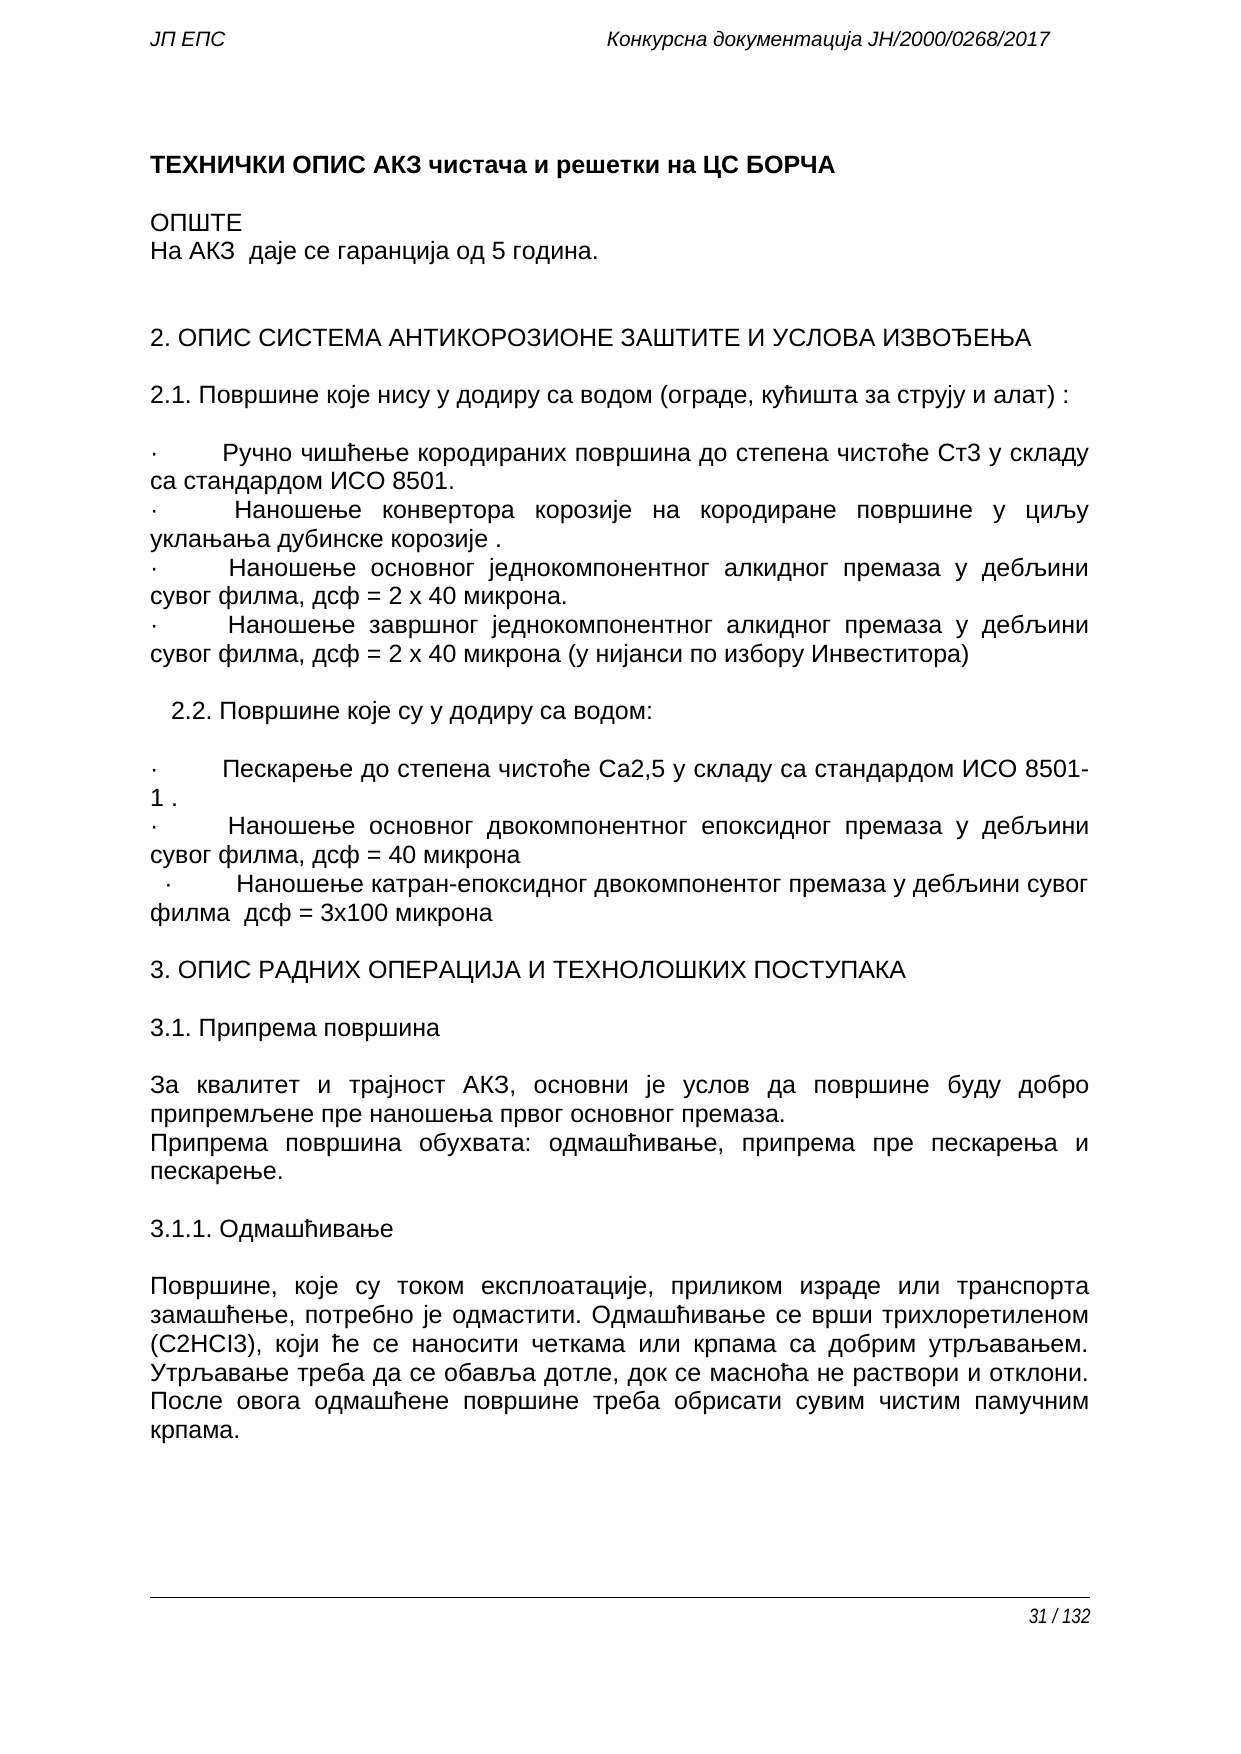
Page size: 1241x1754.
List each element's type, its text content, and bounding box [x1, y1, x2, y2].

text 2.2. Површине које су у додиру са водом: [150, 696, 1090, 725]
text · Ручно чишћење кородираних површина до степена чистоће Ст3 у складу са стандардом ИСО 8501. [150, 437, 1090, 495]
text ОПШТЕ [150, 207, 1090, 236]
text · Наношење завршног једнокомпонентног алкидног премаза у дебљини сувог филма, дсф = 2 x 40 микрона (у нијанси по избору Инвеститора) [150, 610, 1090, 667]
text Површине, које су током експлоатације, приликом израде или транспорта замашћење, потребно је одмастити. Одмашћивање се врши трихлоретиленом (C2HCI3), који ће се наносити четкама или крпама са добрим утрљавањем. Утрљавање треба да се обавља дотле, док се масноћа не раствори и отклони. После овога одмашћене површине треба обрисати сувим чистим памучним крпама. [150, 1271, 1090, 1444]
text Припрема површина обухвата: одмашћивање, припрема пре пескарења и пескарење. [150, 1127, 1090, 1185]
text За квалитет и трајност АКЗ, основни је услов да површине буду добро припремљене пре наношења првог основног премаза. [150, 1070, 1090, 1127]
text · Наношење основног двокомпонентног епоксидног премаза у дебљини сувог филма, дсф = 40 микрона [150, 811, 1090, 869]
text · Наношење конвертора корозије на кородиране површине у циљу уклањања дубинске корозије . [150, 495, 1090, 552]
text На АКЗ даје се гаранција од 5 година. [150, 236, 1090, 265]
text 2. ОПИС СИСТЕМА АНТИКОРОЗИОНЕ ЗАШТИТЕ И УСЛОВА ИЗВОЂЕЊА [150, 322, 1090, 351]
text · Пескарење до степена чистоће Са2,5 у складу са стандардом ИСО 8501-1 . [150, 754, 1090, 811]
text 3.1. Припрема површина [150, 1012, 1090, 1041]
text · Наношење катран-епоксидног двокомпонентог премаза у дебљини сувог филма дсф = 3х100 микрона [150, 869, 1090, 926]
text 3. ОПИС РАДНИХ ОПЕРАЦИЈА И ТЕХНОЛОШКИХ ПОСТУПАКА [150, 955, 1090, 984]
text · Наношење основног једнокомпонентног алкидног премаза у дебљини сувог филма, дсф = 2 x 40 микрона. [150, 552, 1090, 610]
text 2.1. Површине које нису у додиру са водом (ограде, кућишта за струју и алат) : [150, 380, 1090, 409]
text 3.1.1. Одмашћивање [150, 1214, 1090, 1242]
text ТЕХНИЧКИ ОПИС АКЗ чистача и решетки на ЦС БОРЧА [150, 150, 1090, 179]
